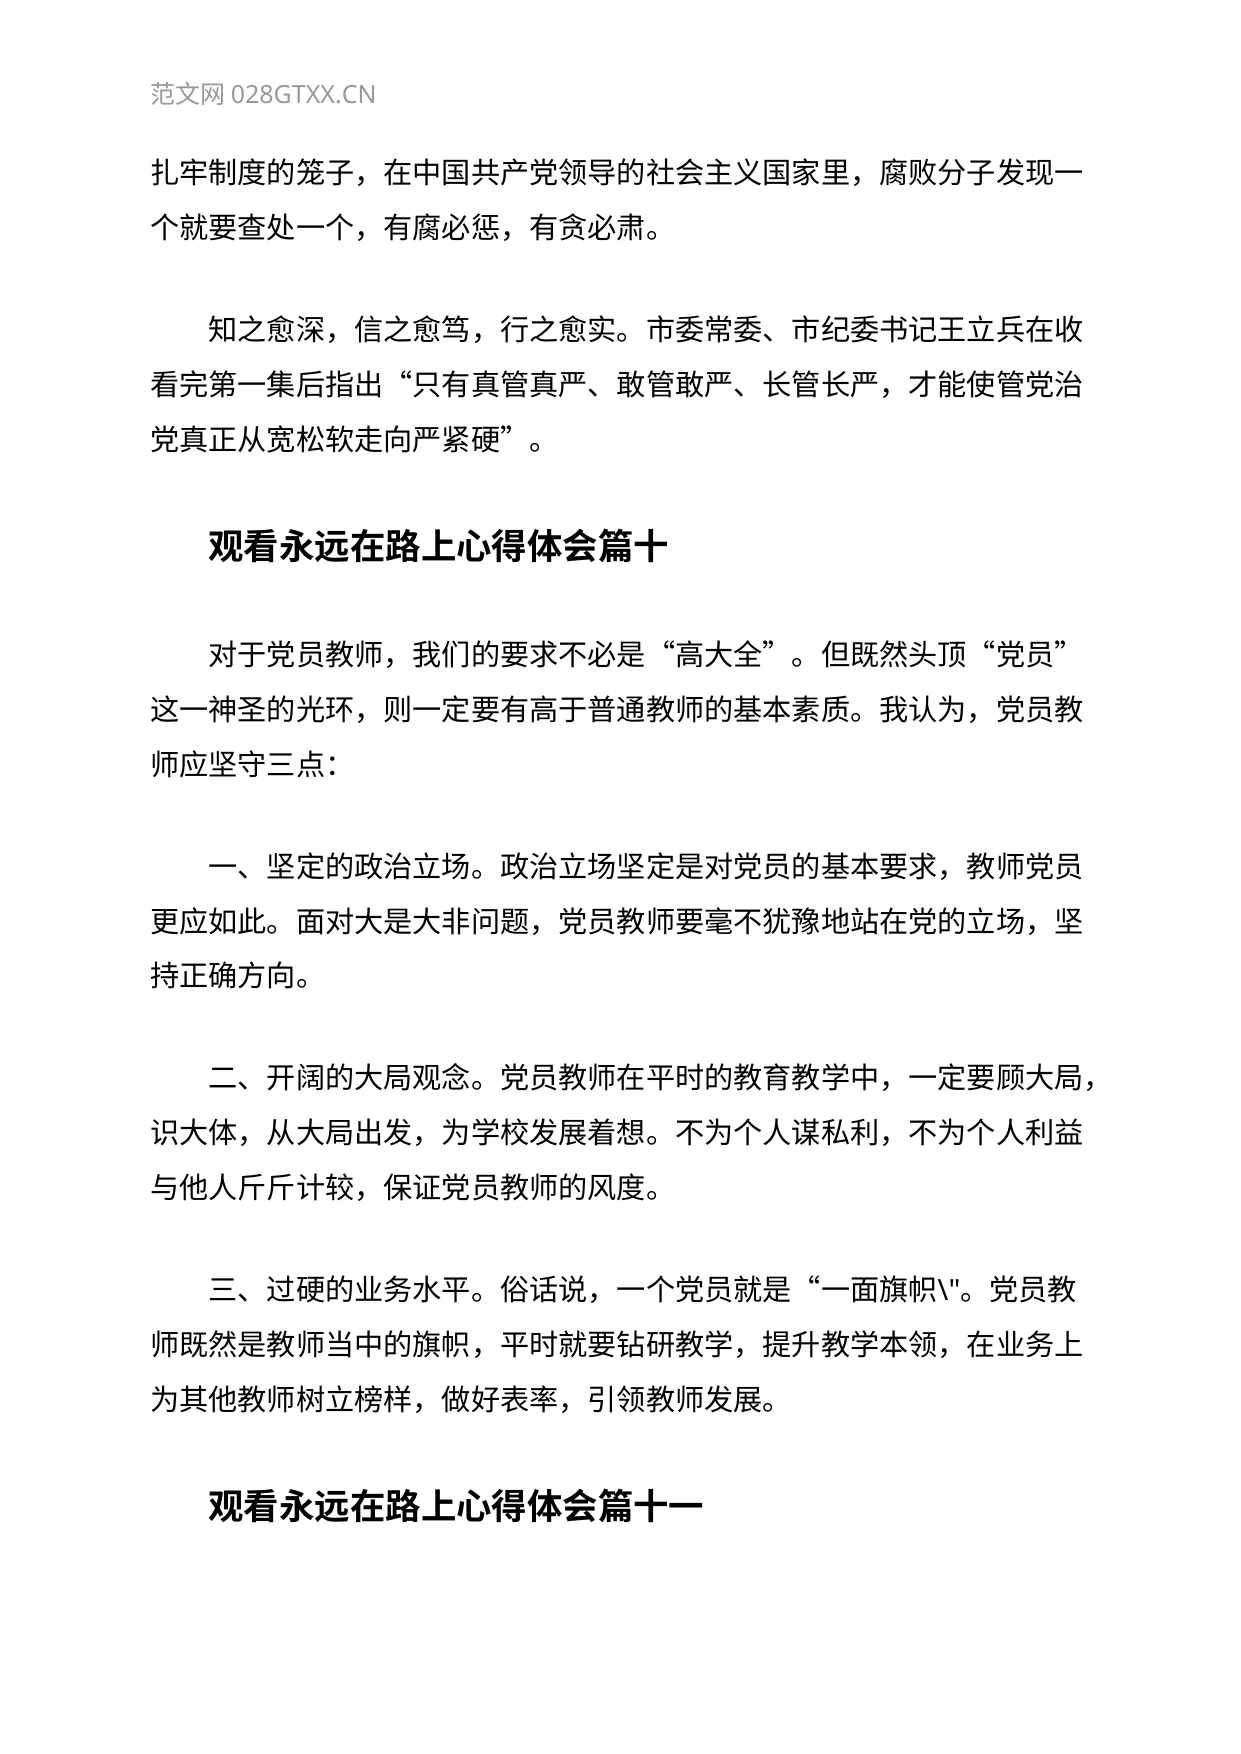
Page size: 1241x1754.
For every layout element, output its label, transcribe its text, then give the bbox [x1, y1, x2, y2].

text 对于党员教师，我们的要求不必是“高大全”。但既然头顶“党员”这一神圣的光环，则一定要有高于普通教师的基本素质。我认为，党员教师应坚守三点： [150, 632, 1090, 784]
text 三、过硬的业务水平。俗话说，一个党员就是“一面旗帜\"。党员教师既然是教师当中的旗帜，平时就要钻研教学，提升教学本领，在业务上为其他教师树立榜样，做好表率，引领教师发展。 [150, 1266, 1090, 1418]
text 一、坚定的政治立场。政治立场坚定是对党员的基本要求，教师党员更应如此。面对大是大非问题，党员教师要毫不犹豫地站在党的立场，坚持正确方向。 [150, 843, 1090, 995]
text 观看永远在路上心得体会篇十一 [150, 1478, 1090, 1529]
text 观看永远在路上心得体会篇十 [150, 518, 1090, 569]
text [150, 150, 1090, 247]
text 二、开阔的大局观念。党员教师在平时的教育教学中，一定要顾大局，识大体，从大局出发，为学校发展着想。不为个人谋私利，不为个人利益与他人斤斤计较，保证党员教师的风度。 [150, 1055, 1090, 1207]
text 知之愈深，信之愈笃，行之愈实。市委常委、市纪委书记王立兵在收看完第一集后指出“只有真管真严、敢管敢严、长管长严，才能使管党治党真正从宽松软走向严紧硬”。 [150, 307, 1090, 459]
